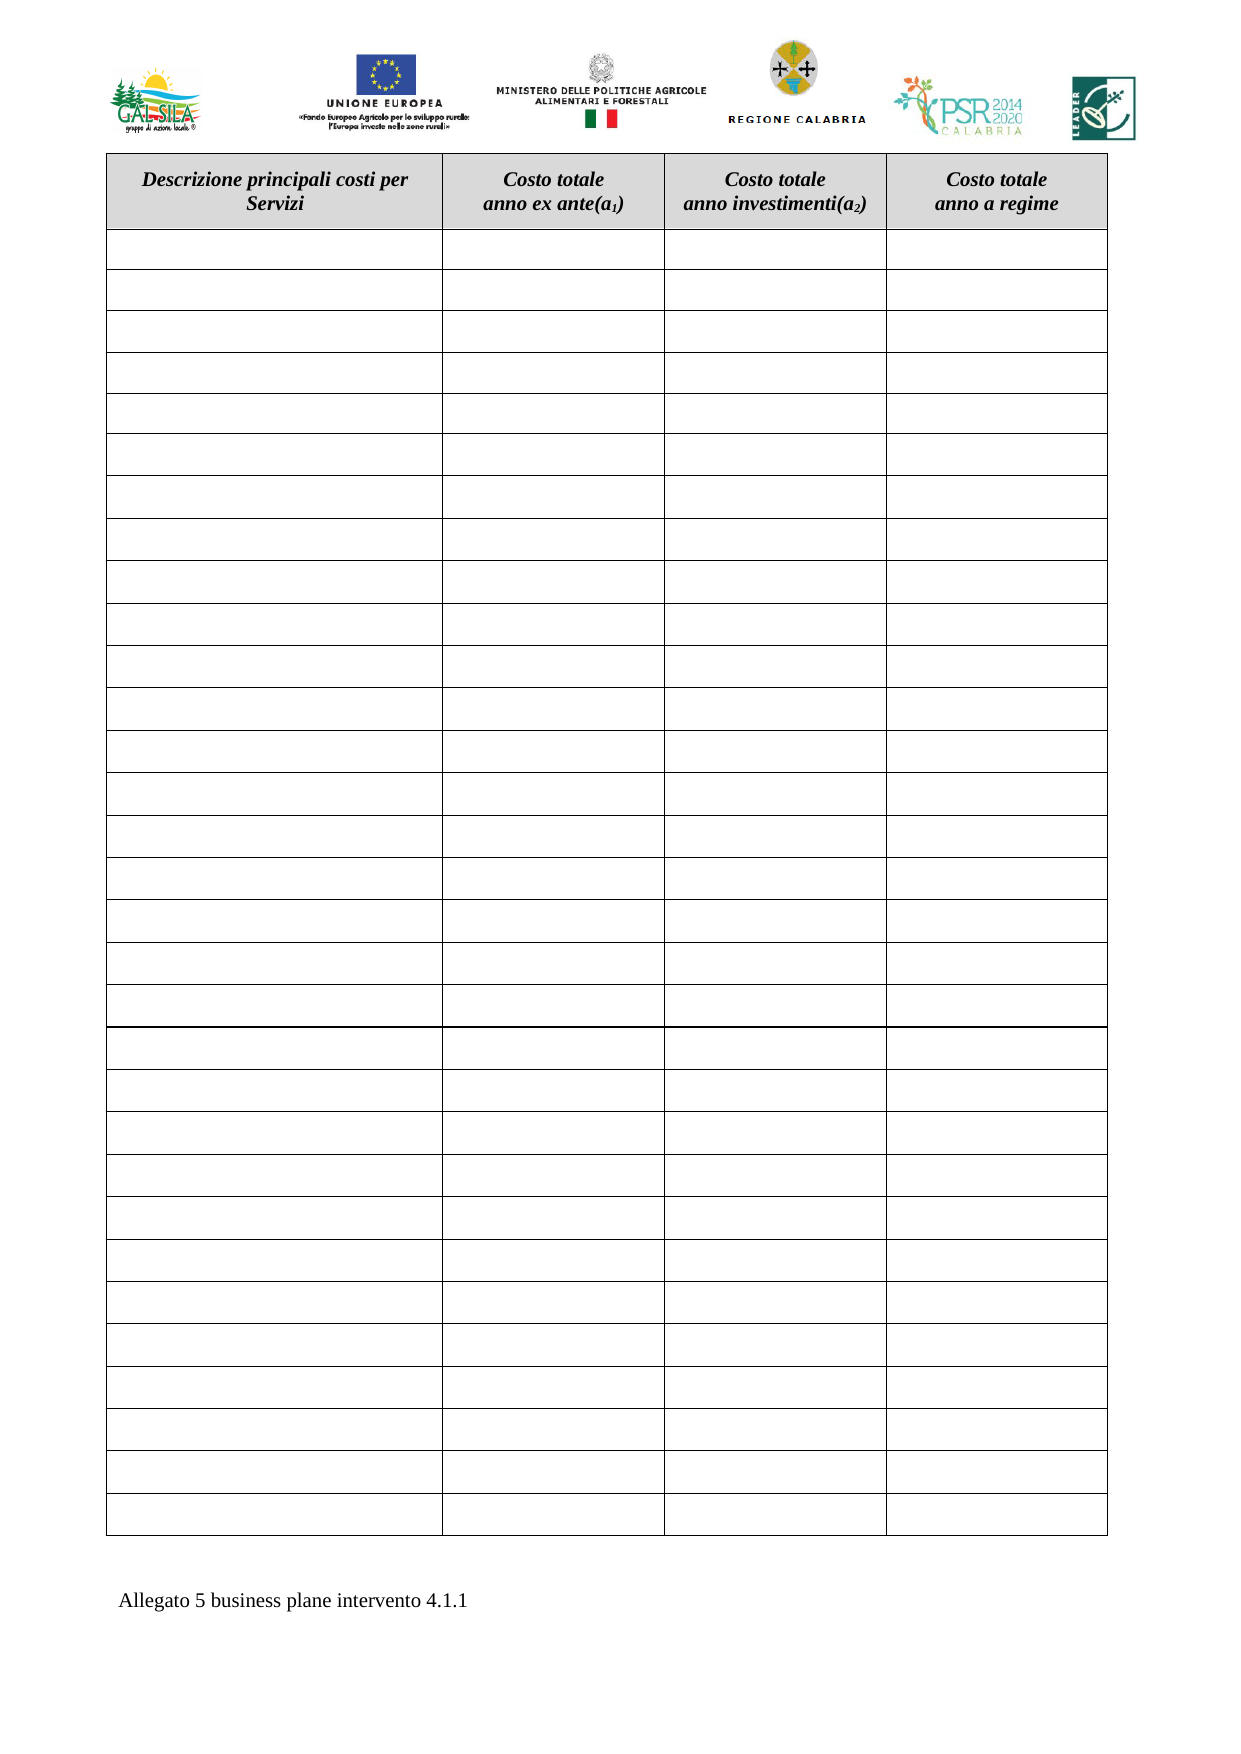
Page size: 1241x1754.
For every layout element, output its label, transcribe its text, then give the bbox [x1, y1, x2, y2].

table_cell [443, 1070, 664, 1111]
table_cell [665, 1240, 886, 1281]
table_cell [665, 985, 886, 1026]
table_cell [107, 731, 442, 772]
table_cell [665, 1155, 886, 1196]
table_cell [887, 434, 1107, 475]
table_cell [443, 1155, 664, 1196]
table_cell [887, 519, 1107, 560]
table_cell [665, 1028, 886, 1069]
table_cell [887, 943, 1107, 984]
table_cell [443, 1367, 664, 1408]
table_cell [107, 1324, 442, 1366]
table_cell [107, 985, 442, 1026]
table_cell [887, 1028, 1107, 1069]
table_cell [443, 1494, 664, 1535]
table_cell [665, 816, 886, 857]
table_cell [107, 519, 442, 560]
table_cell [443, 900, 664, 942]
table_cell [107, 688, 442, 730]
table_cell [665, 476, 886, 518]
table_cell [107, 1197, 442, 1238]
table_header Costo totale anno ex ante(a1) [443, 154, 664, 228]
table_cell [887, 270, 1107, 309]
table_cell [887, 985, 1107, 1026]
table_cell [107, 1451, 442, 1493]
table_cell [107, 1028, 442, 1069]
table_header Costo totale anno investimenti(a2) [665, 154, 886, 228]
table_cell [107, 1409, 442, 1450]
table_cell [887, 604, 1107, 645]
table_cell [443, 476, 664, 518]
picture [1061, 57, 1146, 154]
table_cell [443, 1409, 664, 1450]
table_cell [443, 816, 664, 857]
table_cell [887, 731, 1107, 772]
table_cell [887, 646, 1107, 687]
table_cell [887, 230, 1107, 269]
table_cell [665, 1070, 886, 1111]
table_cell [665, 353, 886, 392]
table_cell [107, 1282, 442, 1323]
table_cell [443, 1197, 664, 1238]
table_cell [443, 731, 664, 772]
table_cell [665, 434, 886, 475]
table_cell [665, 230, 886, 269]
table_cell [887, 1451, 1107, 1493]
table_cell [443, 394, 664, 433]
table_cell [443, 434, 664, 475]
table_cell [443, 1240, 664, 1281]
table_cell [107, 476, 442, 518]
table_cell [107, 353, 442, 392]
table_cell [443, 1028, 664, 1069]
table_cell [665, 311, 886, 352]
table_cell [887, 688, 1107, 730]
table_cell [665, 604, 886, 645]
table_cell [665, 646, 886, 687]
table_cell [887, 1367, 1107, 1408]
table_cell [107, 1367, 442, 1408]
table_cell [665, 1197, 886, 1238]
table_cell [665, 394, 886, 433]
table_cell [443, 943, 664, 984]
table_cell [107, 1240, 442, 1281]
table_cell [665, 858, 886, 899]
table_cell [887, 1494, 1107, 1535]
table_cell [443, 646, 664, 687]
table_cell [443, 858, 664, 899]
table_cell [665, 1409, 886, 1450]
table_cell [107, 270, 442, 309]
table_cell [665, 1451, 886, 1493]
table_cell [887, 1240, 1107, 1281]
table_cell [107, 394, 442, 433]
table_cell [665, 900, 886, 942]
table_cell [887, 476, 1107, 518]
table_cell [107, 1112, 442, 1154]
table_cell [665, 943, 886, 984]
table_cell [887, 561, 1107, 602]
table_cell [107, 561, 442, 602]
table_cell [107, 816, 442, 857]
table_cell [887, 1197, 1107, 1238]
table_cell [665, 1494, 886, 1535]
table_cell [443, 519, 664, 560]
table_cell [107, 230, 442, 269]
table_cell [887, 1155, 1107, 1196]
table_cell [443, 311, 664, 352]
table_cell [107, 1494, 442, 1535]
table_cell [107, 646, 442, 687]
table_cell [443, 604, 664, 645]
table_cell [887, 394, 1107, 433]
table_cell [443, 1324, 664, 1366]
table_cell [443, 1451, 664, 1493]
table_cell [443, 1282, 664, 1323]
table_cell [107, 943, 442, 984]
table_cell [107, 311, 442, 352]
table_header Costo totale anno a regime [887, 154, 1107, 228]
table_cell [443, 230, 664, 269]
table_cell [443, 270, 664, 309]
table_cell [665, 1112, 886, 1154]
table_cell [665, 519, 886, 560]
table_cell [887, 1112, 1107, 1154]
table_cell [887, 353, 1107, 392]
table_cell [665, 1282, 886, 1323]
table_cell [107, 434, 442, 475]
table_cell [665, 270, 886, 309]
table_cell [107, 1155, 442, 1196]
table_cell [887, 1282, 1107, 1323]
table_cell [665, 731, 886, 772]
table_cell [887, 816, 1107, 857]
table_cell [887, 900, 1107, 942]
table_cell [443, 773, 664, 814]
table_cell [665, 773, 886, 814]
table_cell [107, 773, 442, 814]
table_cell [887, 1409, 1107, 1450]
table_cell [665, 1324, 886, 1366]
table_cell [665, 688, 886, 730]
table_cell [887, 858, 1107, 899]
table_cell [665, 561, 886, 602]
table_header Descrizione principali costi per Servizi [107, 154, 442, 228]
table_cell [107, 900, 442, 942]
table_cell [107, 1070, 442, 1111]
table_cell [443, 1112, 664, 1154]
table_cell [887, 311, 1107, 352]
table_cell [443, 561, 664, 602]
table_cell [887, 773, 1107, 814]
table_cell [443, 985, 664, 1026]
table_cell [887, 1324, 1107, 1366]
table_cell [443, 353, 664, 392]
table_cell [443, 688, 664, 730]
table_cell [107, 858, 442, 899]
table_cell [887, 1070, 1107, 1111]
table_cell [665, 1367, 886, 1408]
table_cell [107, 604, 442, 645]
